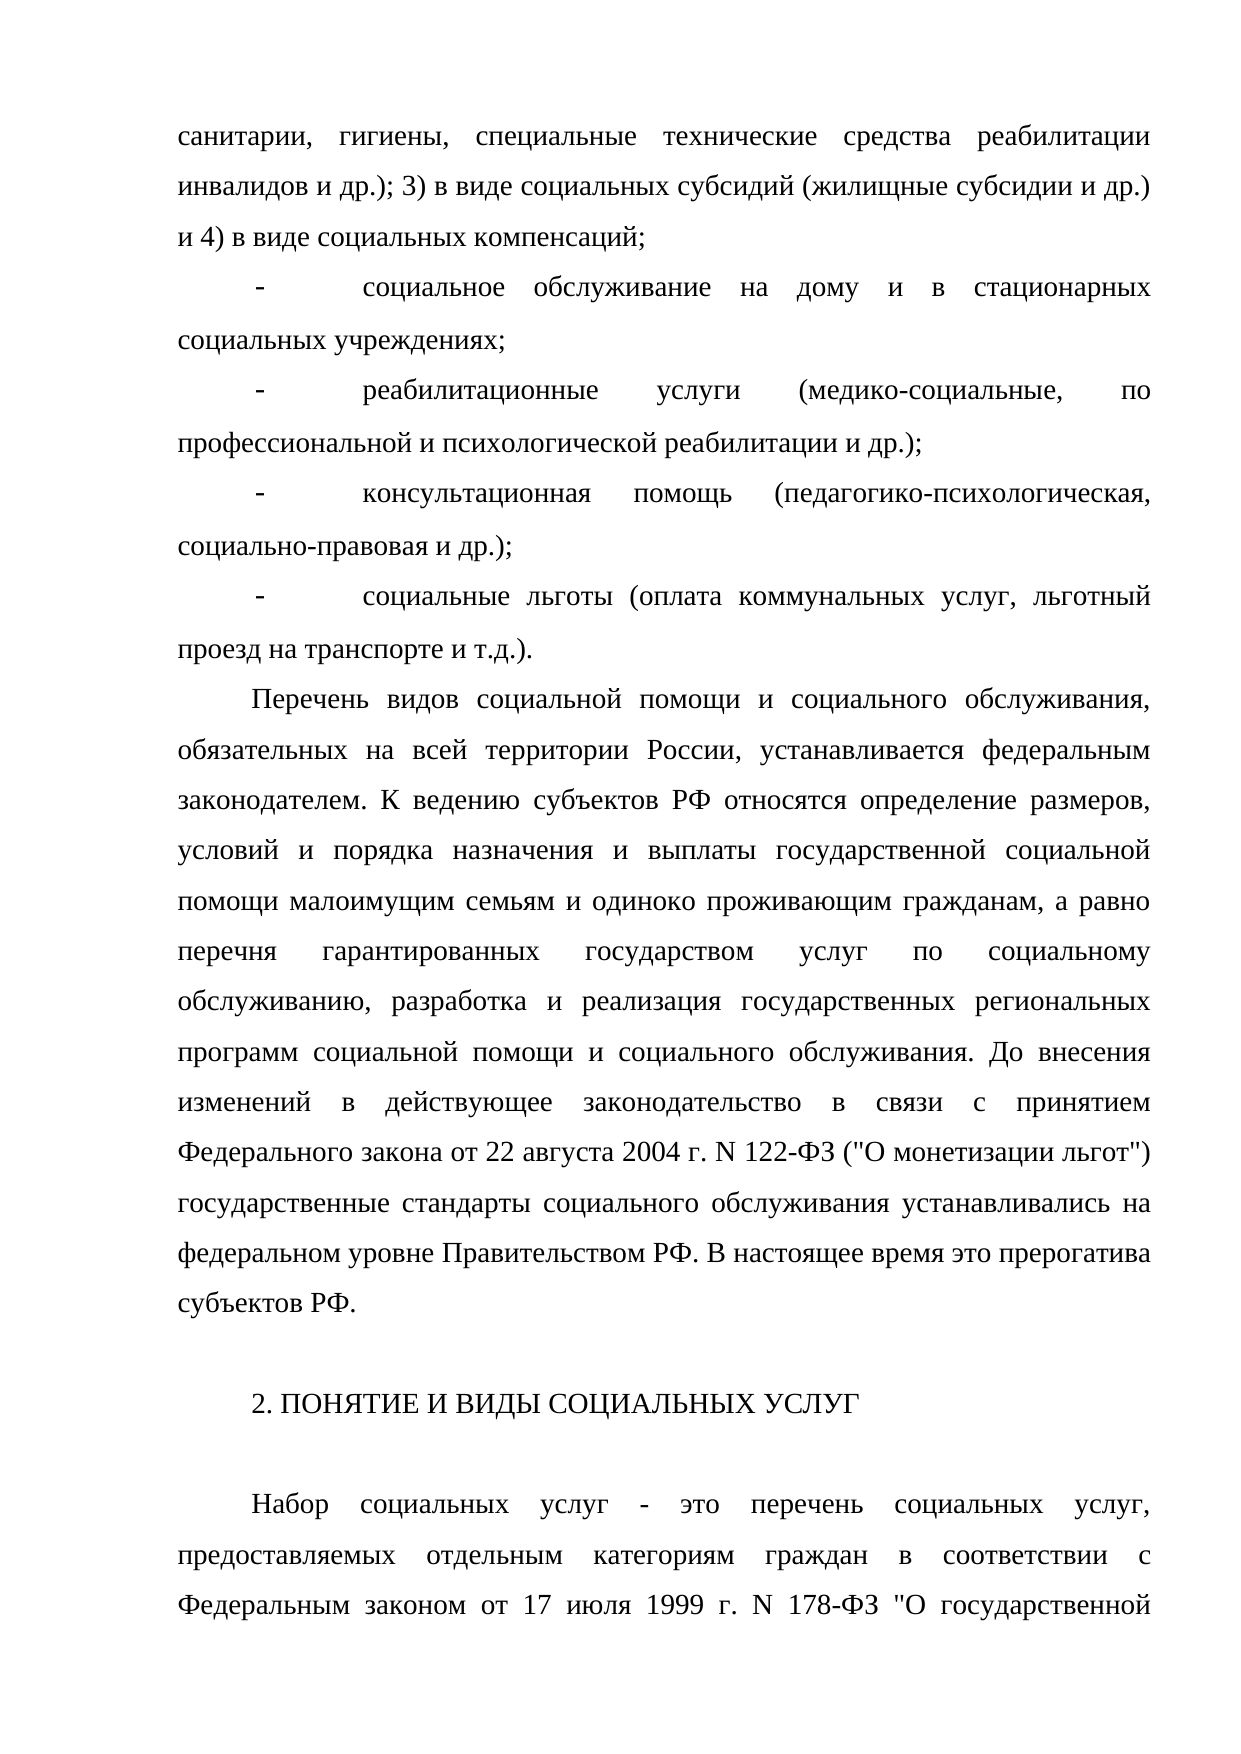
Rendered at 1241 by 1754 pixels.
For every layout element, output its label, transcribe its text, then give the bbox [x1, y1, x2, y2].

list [177, 118, 1152, 252]
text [177, 1487, 1152, 1621]
text Перечень видов социальной помощи и социального обслуживания, обязательных на всей территории России, устанавливается федеральным законодателем. К ведению субъектов РФ относятся определение размеров, условий и порядка назначения и выплаты государственной социальной помощи малоимущим семьям и одиноко проживающим гражданам, а равно перечня гарантированных государством услуг по социальному обслуживанию, разработка и реализация государственных региональных программ социальной помощи и социального обслуживания. До внесения изменений в действующее законодательство в связи с принятием Федерального закона от 22 августа 2004 г. N 122-ФЗ ("О монетизации льгот") государственные стандарты социального обслуживания устанавливались на федеральном уровне Правительством РФ. В настоящее время это прерогатива субъектов РФ. [177, 682, 1152, 1319]
subtitle 2. Понятие и виды социальных услуг [177, 1386, 1152, 1419]
list социальные льготы (оплата коммунальных услуг, льготный проезд на транспорте и т.д.). [177, 578, 1152, 665]
list социальное обслуживание на дому и в стационарных социальных учреждениях; [177, 269, 1152, 355]
list реабилитационные услуги (медико-социальные, по профессиональной и психологической реабилитации и др.); [177, 372, 1152, 458]
list консультационная помощь (педагогико-психологическая, социально-правовая и др.); [177, 475, 1152, 562]
